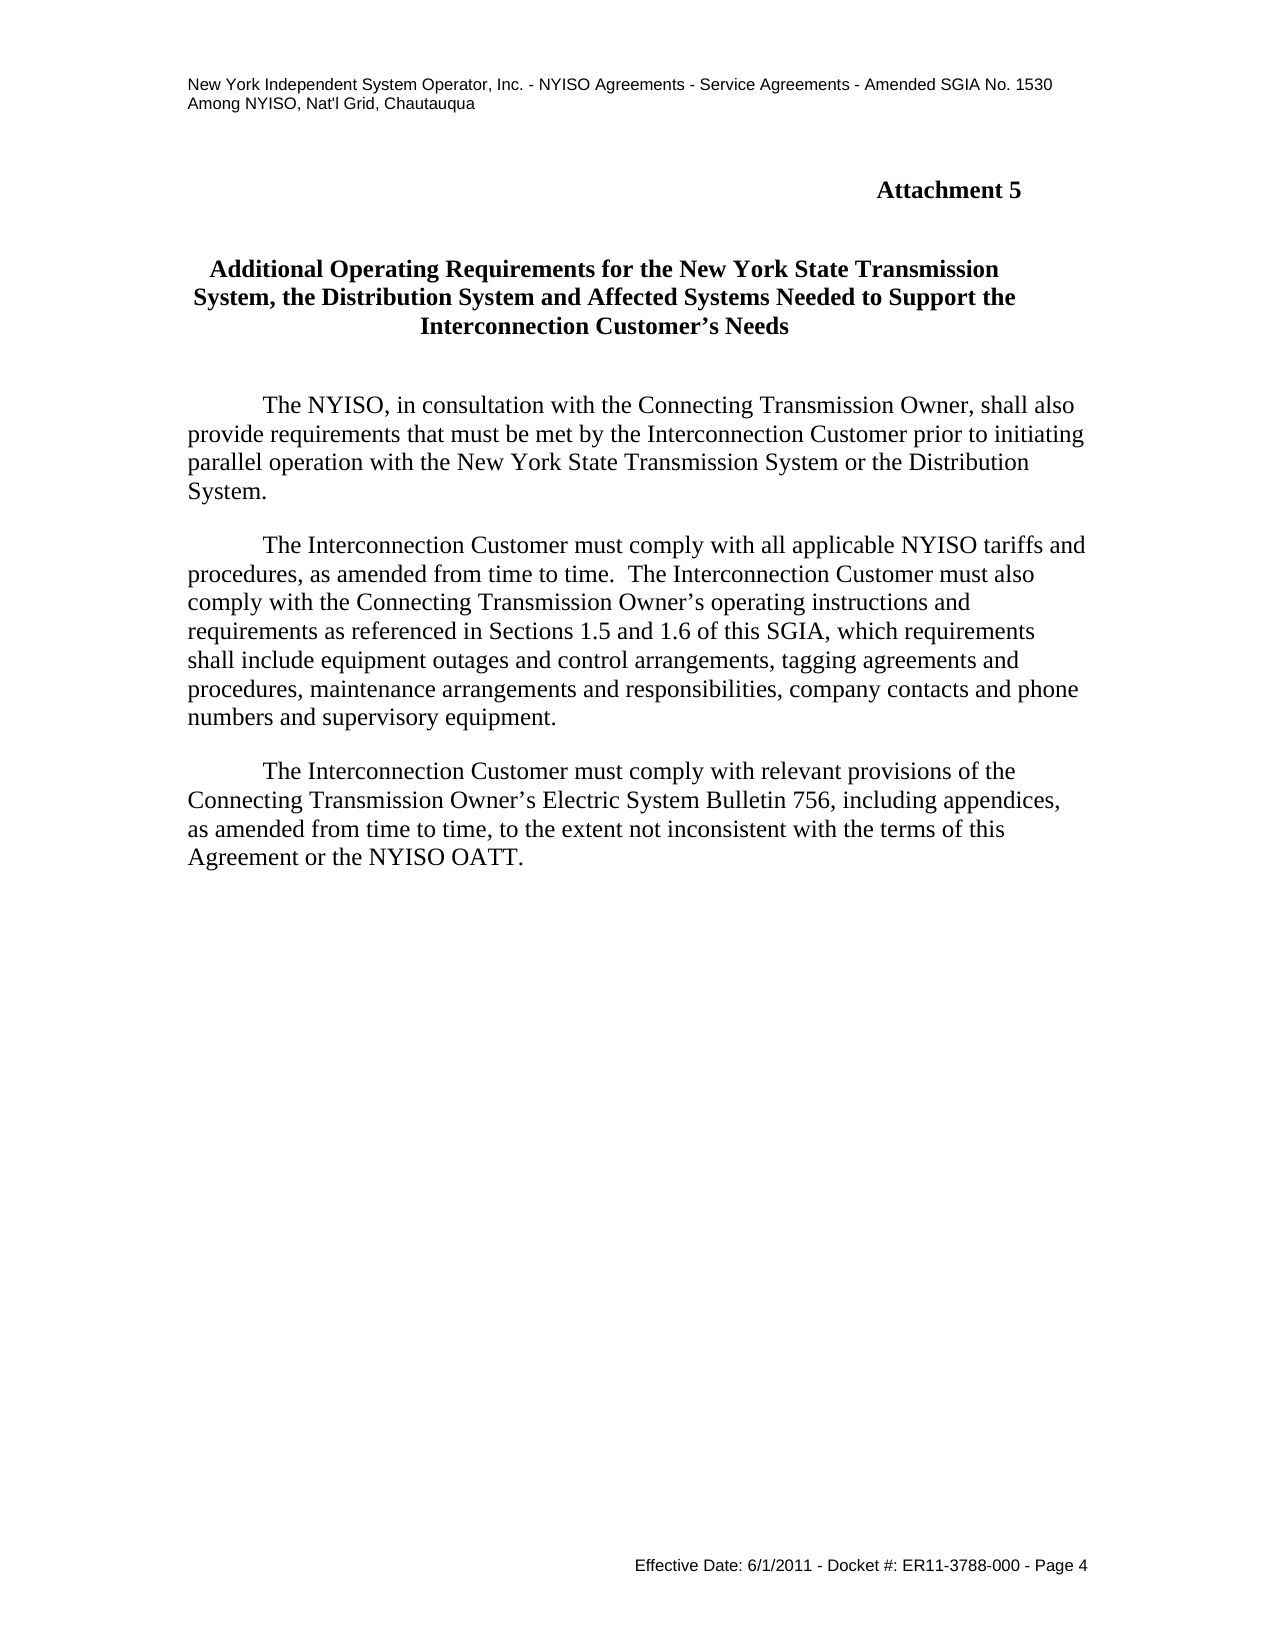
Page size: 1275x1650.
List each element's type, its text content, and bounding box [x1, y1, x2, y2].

text The NYISO, in consultation with the Connecting Transmission Owner, shall also provide requirements that must be met by the Interconnection Customer prior to initiating parallel operation with the New York State Transmission System or the Distribution System. [187, 390, 1087, 505]
text Attachment 5 [187, 175, 1021, 204]
text The Interconnection Customer must comply with relevant provisions of the Connecting Transmission Owner’s Electric System Bulletin 756, including appendices, as amended from time to time, to the extent not inconsistent with the terms of this Agreement or the NYISO OATT. [187, 756, 1087, 871]
text Additional Operating Requirements for the New York State Transmission System, the Distribution System and Affected Systems Needed to Support the Interconnection Customer’s Needs [187, 254, 1021, 340]
text The Interconnection Customer must comply with all applicable NYISO tariffs and procedures, as amended from time to time. The Interconnection Customer must also comply with the Connecting Transmission Owner’s operating instructions and requirements as referenced in Sections 1.5 and 1.6 of this SGIA, which requirements shall include equipment outages and control arrangements, tagging agreements and procedures, maintenance arrangements and responsibilities, company contacts and phone numbers and supervisory equipment. [187, 530, 1087, 731]
